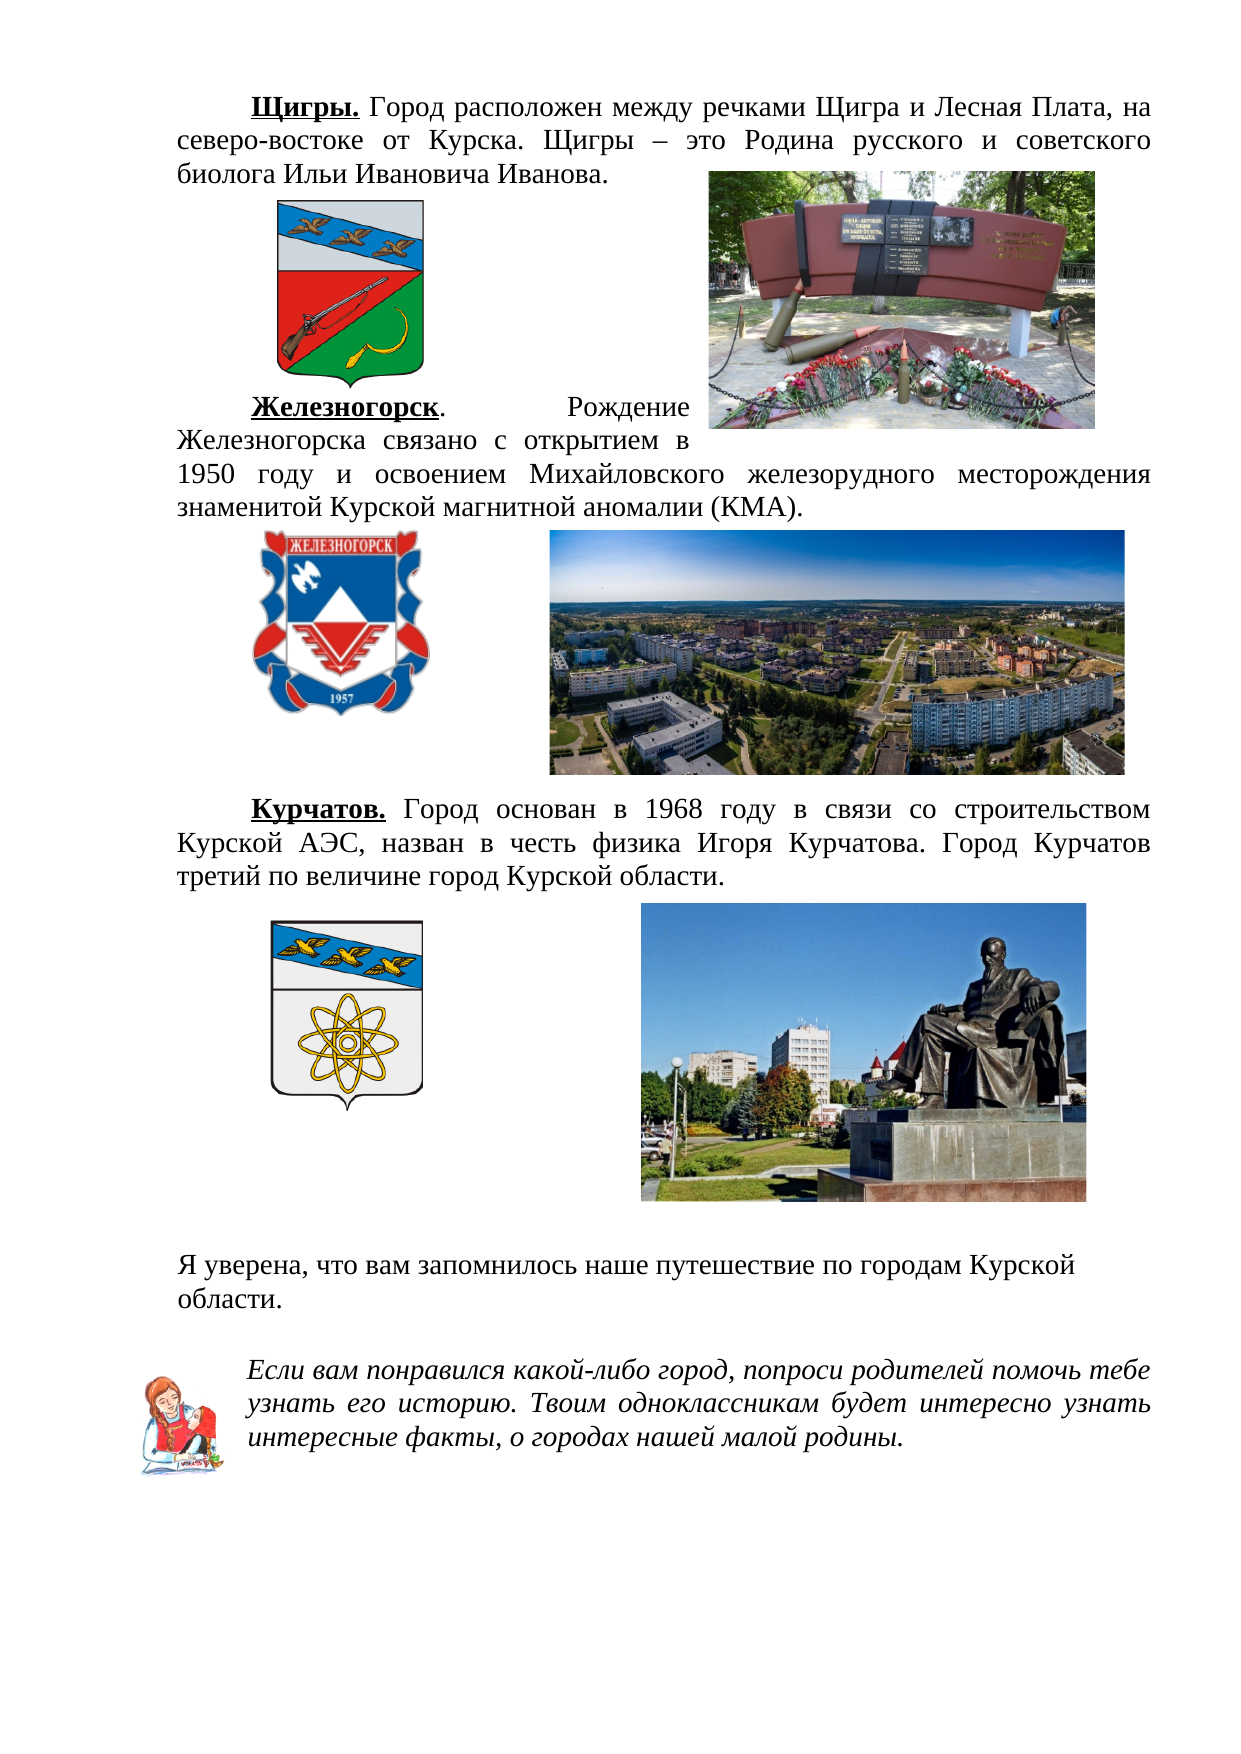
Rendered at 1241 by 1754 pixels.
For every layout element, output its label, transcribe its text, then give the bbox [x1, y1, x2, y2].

text Железногорск. Рождение Железногорска связано с открытием в 1950 году и освоением Михайловского железорудного месторождения знаменитой Курской магнитной аномалии (КМА). [177, 223, 1152, 523]
picture [641, 903, 1087, 1201]
text Если вам понравился какой-либо город, попроси родителей помочь тебе узнать его историю. Твоим одноклассникам будет интересно узнать интересные факты, о городах нашей малой родины. [177, 1352, 1152, 1452]
picture [708, 171, 1095, 428]
picture [131, 1368, 228, 1479]
text Я уверена, что вам запомнилось наше путешествие по городам Курской области. [177, 1247, 1152, 1314]
text Курчатов. Город основан в 1968 году в связи со строительством Курской АЭС, назван в честь физика Игоря Курчатова. Город Курчатов третий по величине город Курской области. [177, 791, 1152, 892]
picture [277, 200, 424, 389]
picture [270, 920, 423, 1111]
picture [549, 530, 1125, 774]
picture [252, 530, 430, 714]
text Щигры. Город расположен между речками Щигра и Лесная Плата, на северо-востоке от Курска. Щигры – это Родина русского и советского биолога Ильи Ивановича Иванова. [177, 89, 1152, 189]
